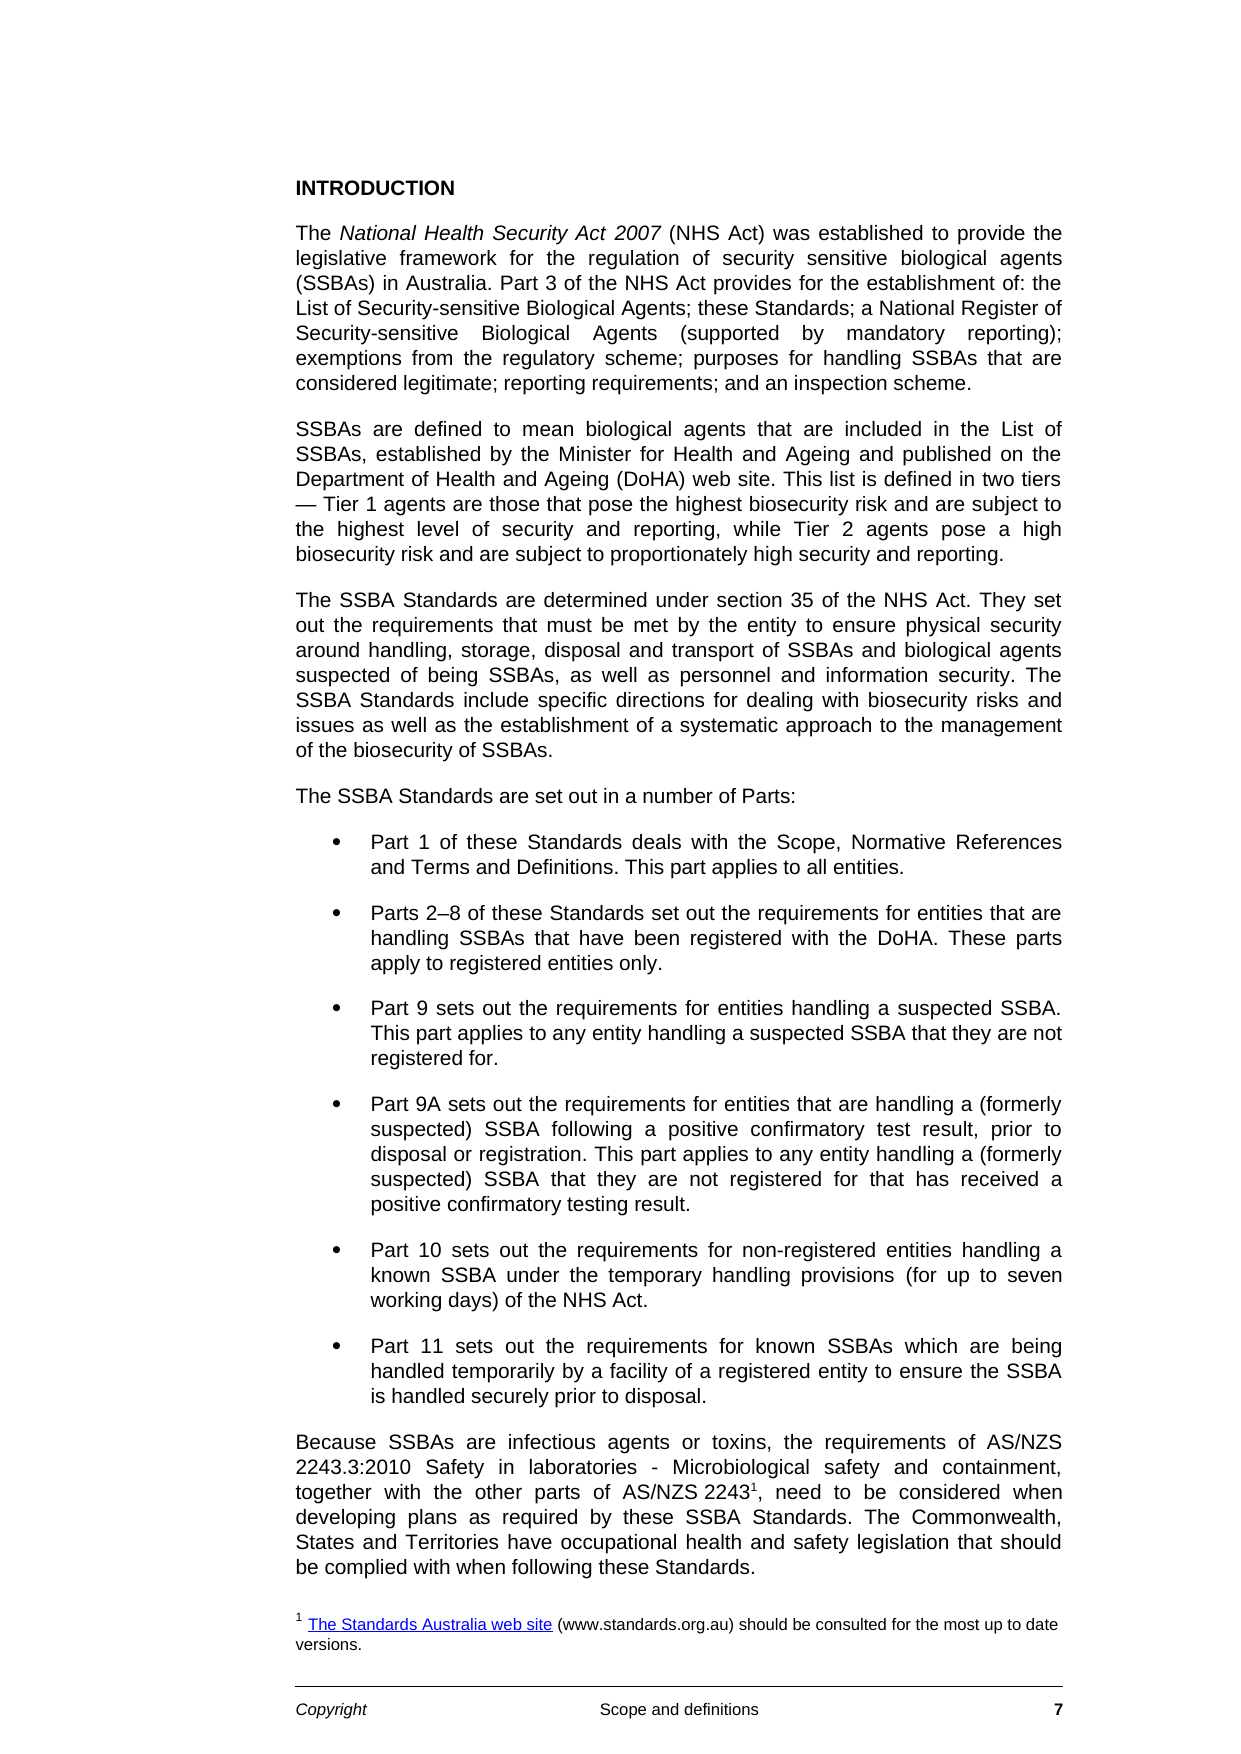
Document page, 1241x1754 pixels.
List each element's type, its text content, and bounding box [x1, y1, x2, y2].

list Part 1 of these Standards deals with the Scope, Normative References and Terms and Definitions. This part applies to all entities. [333, 828, 1063, 878]
list Part 10 sets out the requirements for non-registered entities handling a known SSBA under the temporary handling provisions (for up to seven working days) of the NHS Act. [333, 1237, 1063, 1312]
text The SSBA Standards are set out in a number of Parts: [295, 783, 1063, 808]
text SSBAs are defined to mean biological agents that are included in the List of SSBAs, established by the Minister for Health and Ageing and published on the Department of Health and Ageing (DoHA) web site. This list is defined in two tiers — Tier 1 agents are those that pose the highest biosecurity risk and are subject to the highest level of security and reporting, while Tier 2 agents pose a high biosecurity risk and are subject to proportionately high security and reporting. [295, 416, 1063, 566]
text The National Health Security Act 2007 (NHS Act) was established to provide the legislative framework for the regulation of security sensitive biological agents (SSBAs) in Australia. Part 3 of the NHS Act provides for the establishment of: the List of Security-sensitive Biological Agents; these Standards; a National Register of Security-sensitive Biological Agents (supported by mandatory reporting); exemptions from the regulatory scheme; purposes for handling SSBAs that are considered legitimate; reporting requirements; and an inspection scheme. [295, 220, 1063, 395]
text Because SSBAs are infectious agents or toxins, the requirements of AS/NZS 2243.3:2010 Safety in laboratories - Microbiological safety and containment, together with the other parts of AS/NZS 2243, need to be considered when developing plans as required by these SSBA Standards. The Commonwealth, States and Territories have occupational health and safety legislation that should be complied with when following these Standards. [295, 1428, 1063, 1578]
list Part 9 sets out the requirements for entities handling a suspected SSBA. This part applies to any entity handling a suspected SSBA that they are not registered for. [333, 995, 1063, 1070]
text INTRODUCTION [295, 174, 1063, 199]
list Part 9A sets out the requirements for entities that are handling a (formerly suspected) SSBA following a positive confirmatory test result, prior to disposal or registration. This part applies to any entity handling a (formerly suspected) SSBA that they are not registered for that has received a positive confirmatory testing result. [333, 1091, 1063, 1216]
list Part 11 sets out the requirements for known SSBAs which are being handled temporarily by a facility of a registered entity to ensure the SSBA is handled securely prior to disposal. [333, 1333, 1063, 1408]
list Parts 2–8 of these Standards set out the requirements for entities that are handling SSBAs that have been registered with the DoHA. These parts apply to registered entities only. [333, 899, 1063, 974]
text The SSBA Standards are determined under section 35 of the NHS Act. They set out the requirements that must be met by the entity to ensure physical security around handling, storage, disposal and transport of SSBAs and biological agents suspected of being SSBAs, as well as personnel and information security. The SSBA Standards include specific directions for dealing with biosecurity risks and issues as well as the establishment of a systematic approach to the management of the biosecurity of SSBAs. [295, 587, 1063, 762]
